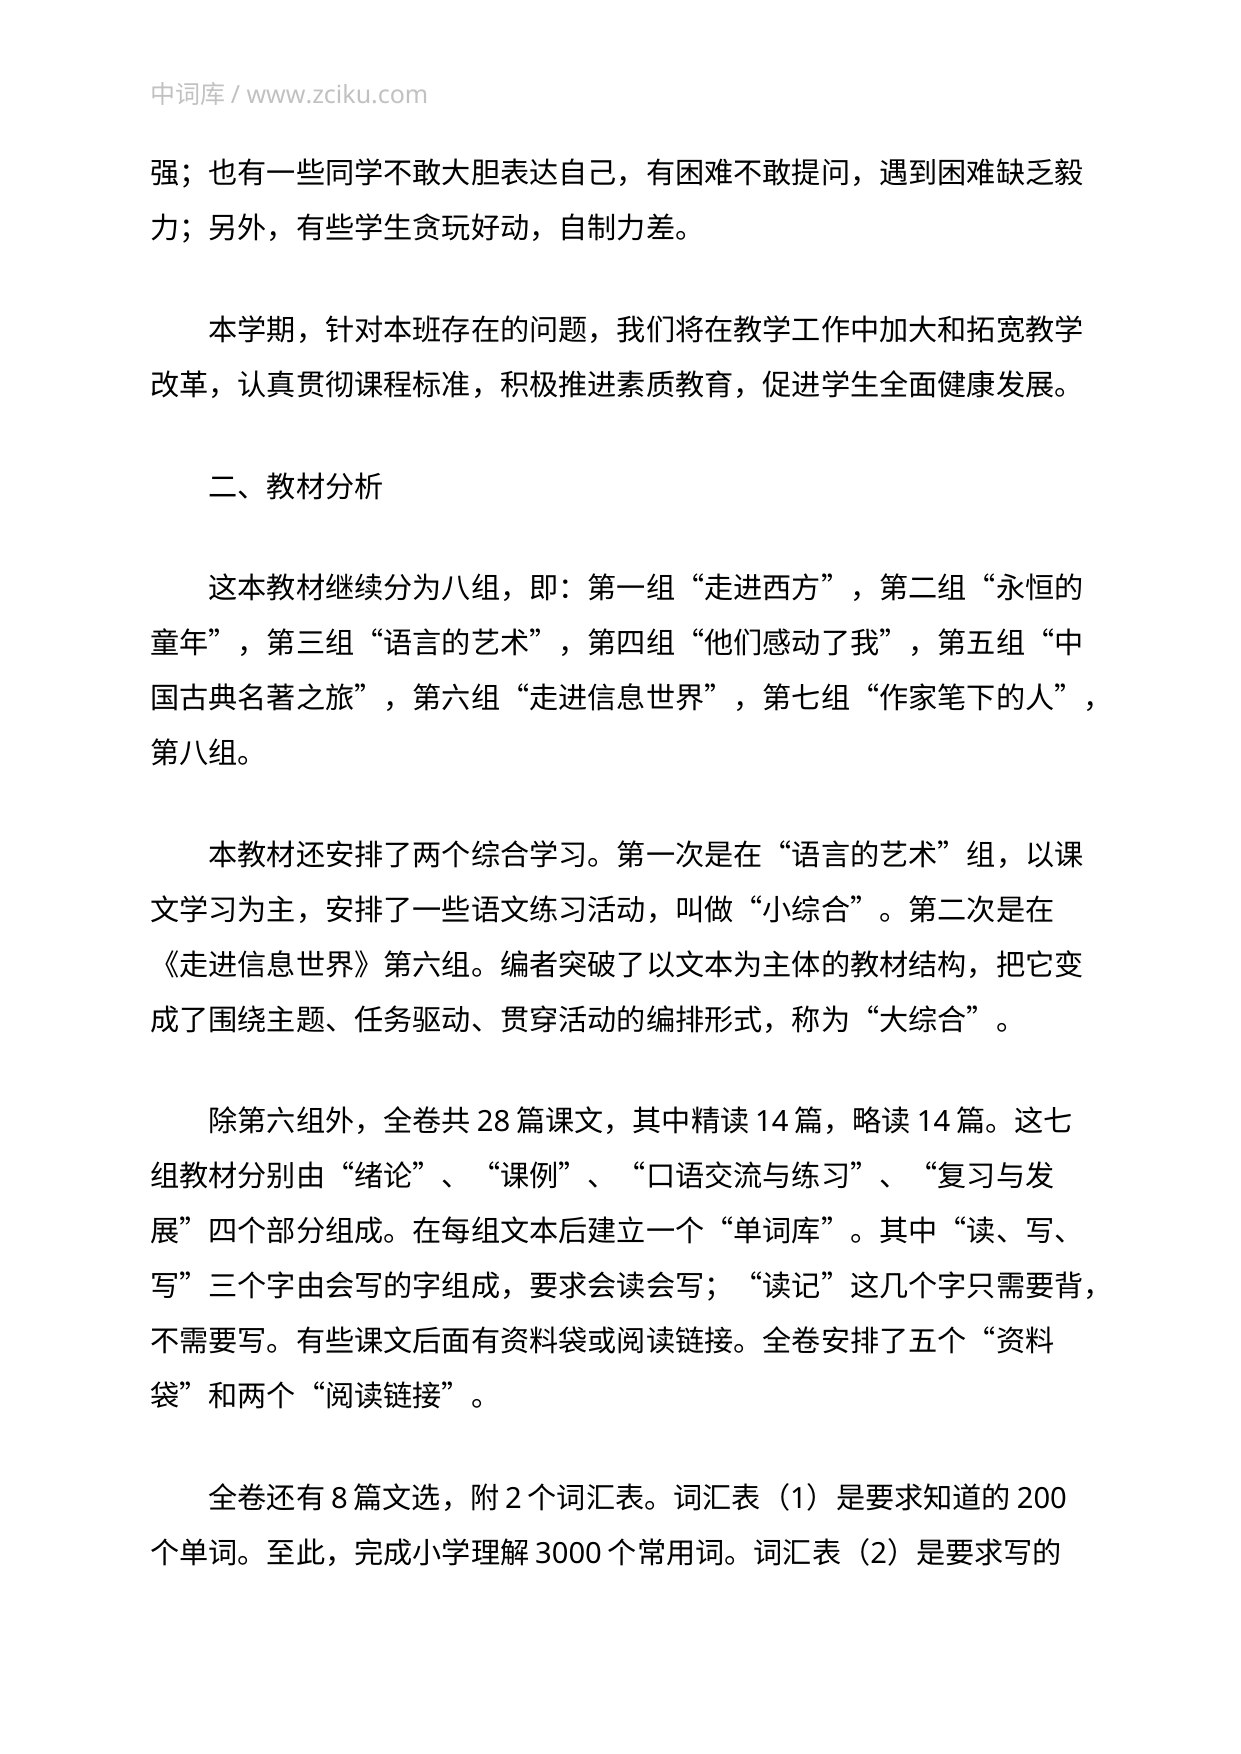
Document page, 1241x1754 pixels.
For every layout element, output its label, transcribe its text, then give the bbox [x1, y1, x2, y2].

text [150, 150, 1090, 247]
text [150, 1474, 1090, 1572]
text 除第六组外，全卷共28篇课文，其中精读14篇，略读14篇。这七组教材分别由“绪论”、“课例”、“口语交流与练习”、“复习与发展”四个部分组成。在每组文本后建立一个“单词库”。其中“读、写、写”三个字由会写的字组成，要求会读会写；“读记”这几个字只需要背，不需要写。有些课文后面有资料袋或阅读链接。全卷安排了五个“资料袋”和两个“阅读链接”。 [150, 1098, 1090, 1415]
text 二、教材分析 [150, 463, 1090, 506]
text 这本教材继续分为八组，即：第一组“走进西方”，第二组“永恒的童年”，第三组“语言的艺术”，第四组“他们感动了我”，第五组“中国古典名著之旅”，第六组“走进信息世界”，第七组“作家笔下的人”，第八组。 [150, 565, 1090, 772]
text 本教材还安排了两个综合学习。第一次是在“语言的艺术”组，以课文学习为主，安排了一些语文练习活动，叫做“小综合”。第二次是在《走进信息世界》第六组。编者突破了以文本为主体的教材结构，把它变成了围绕主题、任务驱动、贯穿活动的编排形式，称为“大综合”。 [150, 832, 1090, 1038]
text 本学期，针对本班存在的问题，我们将在教学工作中加大和拓宽教学改革，认真贯彻课程标准，积极推进素质教育，促进学生全面健康发展。 [150, 307, 1090, 404]
